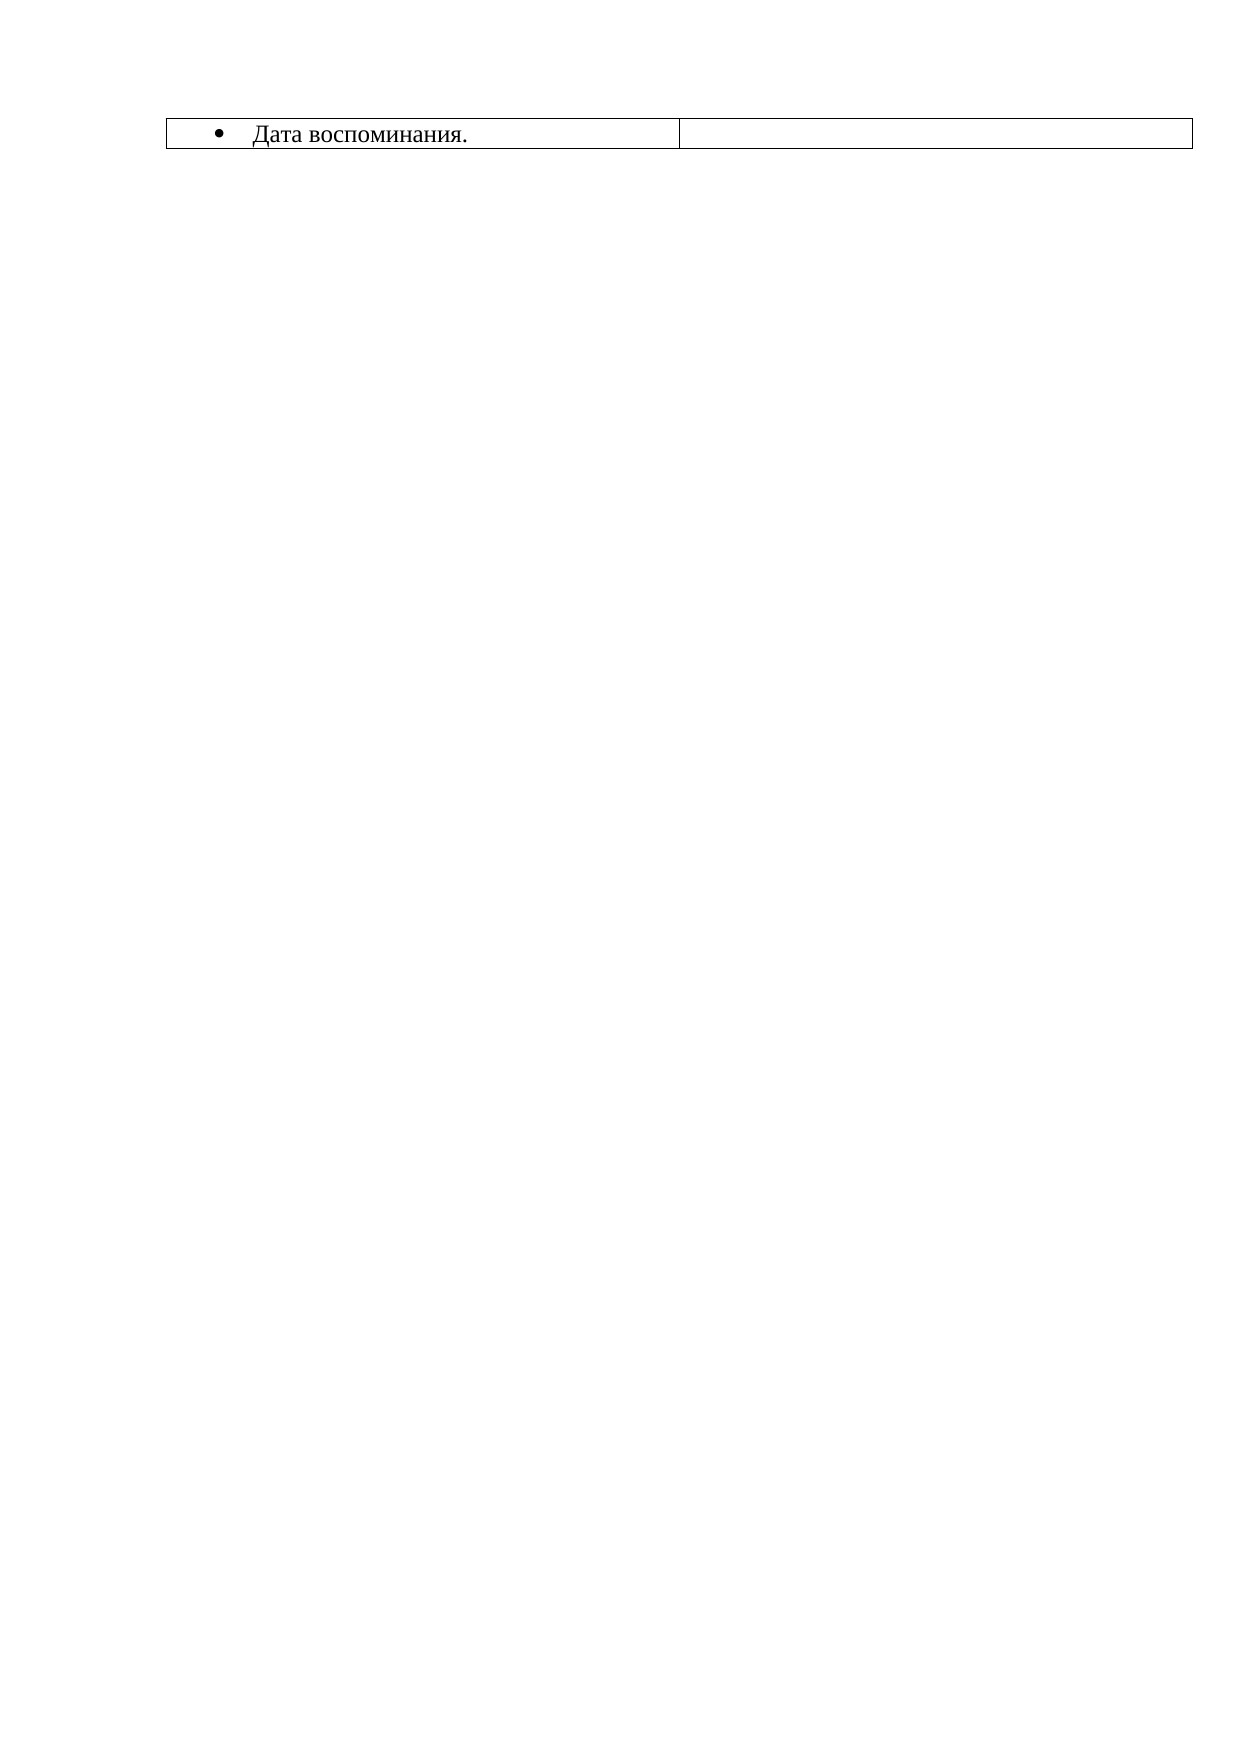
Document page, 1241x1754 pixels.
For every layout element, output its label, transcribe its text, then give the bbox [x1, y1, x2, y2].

table_cell Дата воспоминания. [167, 119, 679, 148]
table_cell [680, 119, 1192, 148]
